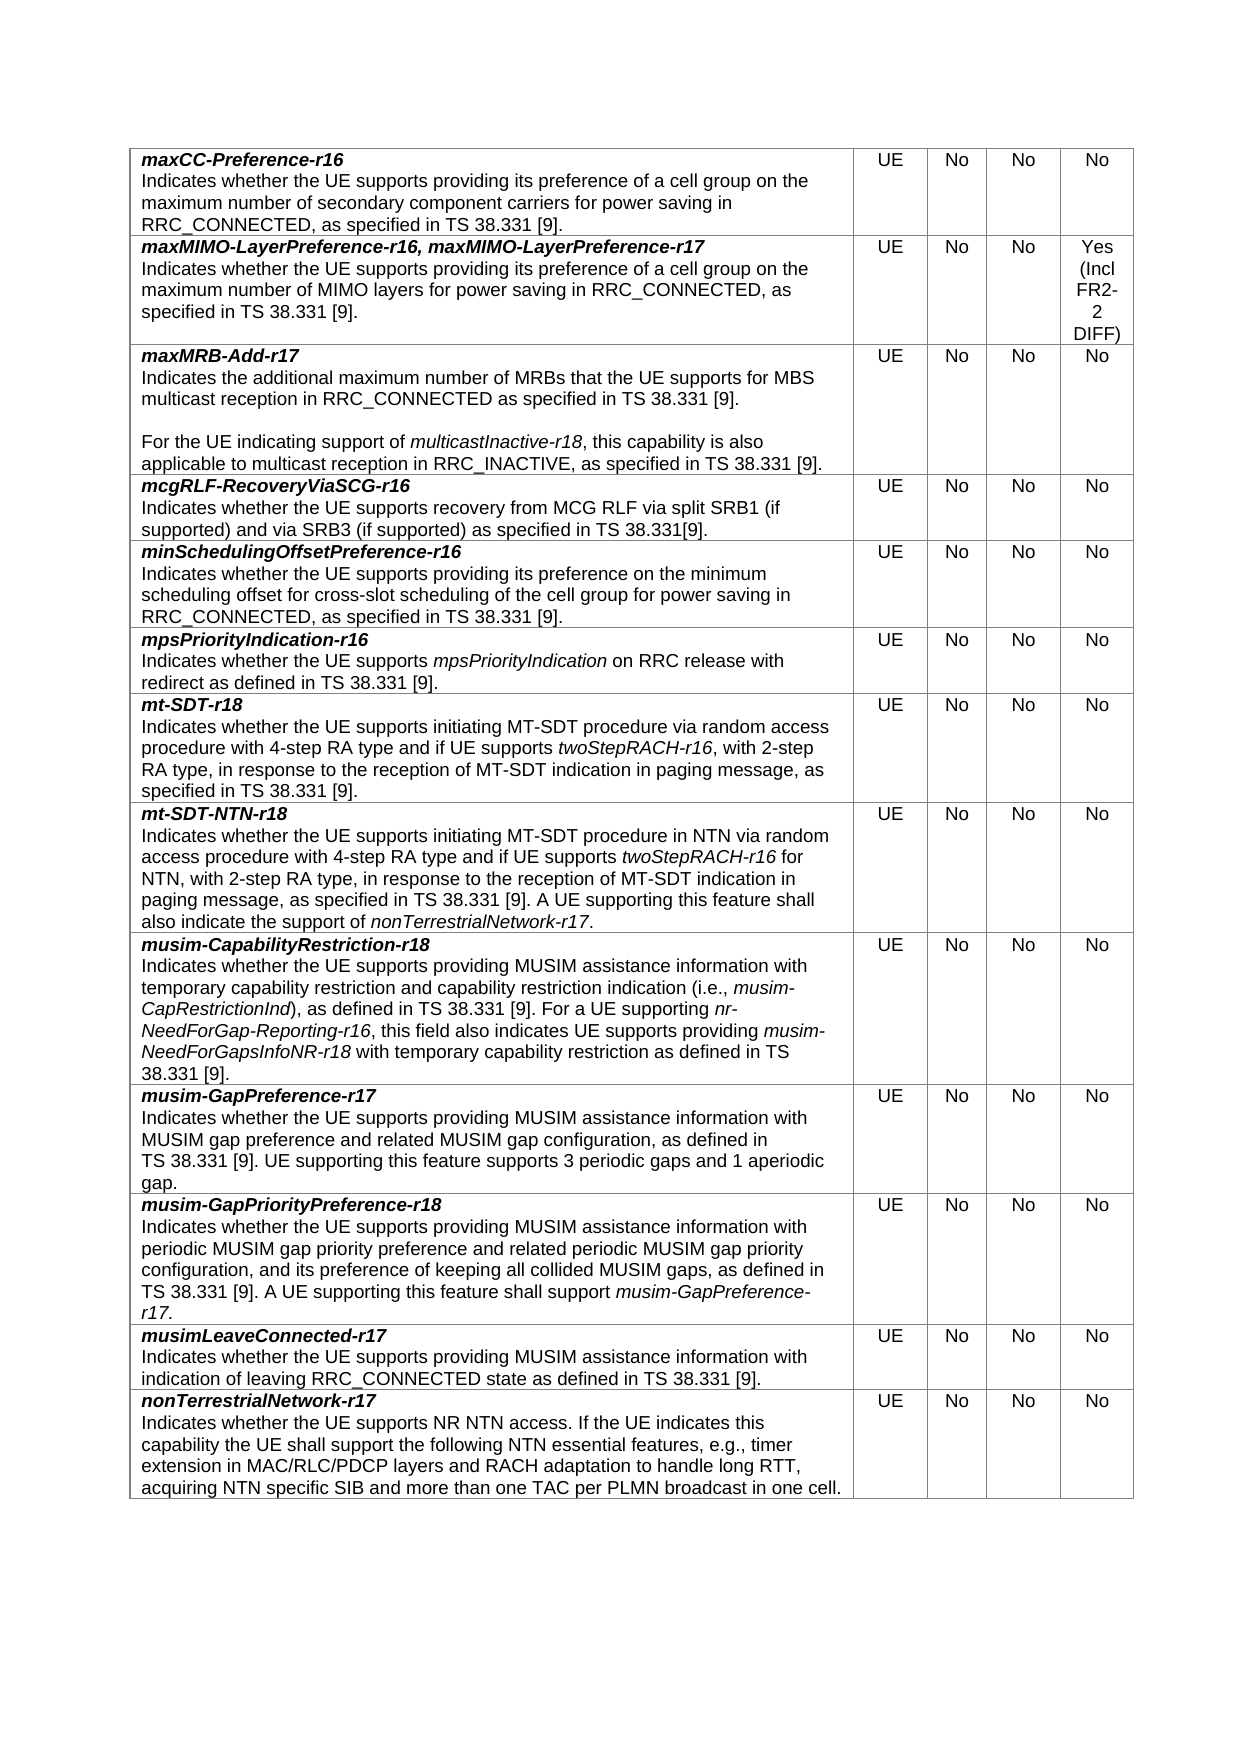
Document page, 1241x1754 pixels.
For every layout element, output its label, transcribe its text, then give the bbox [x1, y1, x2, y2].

table_cell No [928, 933, 986, 1084]
table_cell UE [854, 694, 927, 802]
table_cell mpsPriorityIndication-r16 Indicates whether the UE supports mpsPriorityIndication on RRC release with redirect as defined in TS 38.331 [9]. [131, 628, 853, 693]
table_cell No [987, 1325, 1060, 1389]
table_cell UE [854, 475, 927, 540]
table_cell No [987, 541, 1060, 627]
table_cell No [928, 1390, 986, 1498]
table_cell mcgRLF-RecoveryViaSCG-r16 Indicates whether the UE supports recovery from MCG RLF via split SRB1 (if supported) and via SRB3 (if supported) as specified in TS 38.331[9]. [131, 475, 853, 540]
table_cell UE [854, 345, 927, 474]
table_cell No [1061, 541, 1133, 627]
table_cell No [1061, 1390, 1133, 1498]
table_cell No [928, 345, 986, 474]
table_cell No [1061, 1194, 1133, 1323]
table_cell No [987, 1194, 1060, 1323]
table_cell nonTerrestrialNetwork-r17 Indicates whether the UE supports NR NTN access. If the UE indicates this capability the UE shall support the following NTN essential features, e.g., timer extension in MAC/RLC/PDCP layers and RACH adaptation to handle long RTT, acquiring NTN specific SIB and more than one TAC per PLMN broadcast in one cell. [131, 1390, 853, 1498]
table_cell No [987, 803, 1060, 932]
table_cell UE [854, 1325, 927, 1389]
table_cell minSchedulingOffsetPreference-r16 Indicates whether the UE supports providing its preference on the minimum scheduling offset for cross-slot scheduling of the cell group for power saving in RRC_CONNECTED, as specified in TS 38.331 [9]. [131, 541, 853, 627]
table_cell No [1061, 933, 1133, 1084]
table_cell No [1061, 1325, 1133, 1389]
table_cell UE [854, 628, 927, 693]
table_cell maxMRB-Add-r17 Indicates the additional maximum number of MRBs that the UE supports for MBS multicast reception in RRC_CONNECTED as specified in TS 38.331 [9]. For the UE indicating support of multicastInactive-r18, this capability is also applicable to multicast reception in RRC_INACTIVE, as specified in TS 38.331 [9]. [131, 345, 853, 474]
table_cell UE [854, 541, 927, 627]
table_cell No [928, 475, 986, 540]
table_cell musimLeaveConnected-r17 Indicates whether the UE supports providing MUSIM assistance information with indication of leaving RRC_CONNECTED state as defined in TS 38.331 [9]. [131, 1325, 853, 1389]
table_cell UE [854, 1085, 927, 1193]
table_cell No [987, 1085, 1060, 1193]
table_cell UE [854, 236, 927, 344]
table_cell No [1061, 694, 1133, 802]
table_cell mt-SDT-r18 Indicates whether the UE supports initiating MT-SDT procedure via random access procedure with 4-step RA type and if UE supports twoStepRACH-r16, with 2-step RA type, in response to the reception of MT-SDT indication in paging message, as specified in TS 38.331 [9]. [131, 694, 853, 802]
table_cell UE [854, 803, 927, 932]
table_cell musim-GapPreference-r17 Indicates whether the UE supports providing MUSIM assistance information with MUSIM gap preference and related MUSIM gap configuration, as defined in TS 38.331 [9]. UE supporting this feature supports 3 periodic gaps and 1 aperiodic gap. [131, 1085, 853, 1193]
table_cell No [928, 1194, 986, 1323]
table_cell No [987, 628, 1060, 693]
table_cell UE [854, 1194, 927, 1323]
table_cell No [928, 1085, 986, 1193]
table_cell No [928, 803, 986, 932]
table_cell No [928, 541, 986, 627]
table_cell No [928, 694, 986, 802]
table_cell maxCC-Preference-r16 Indicates whether the UE supports providing its preference of a cell group on the maximum number of secondary component carriers for power saving in RRC_CONNECTED, as specified in TS 38.331 [9]. [131, 149, 853, 235]
table_cell musim-GapPriorityPreference-r18 Indicates whether the UE supports providing MUSIM assistance information with periodic MUSIM gap priority preference and related periodic MUSIM gap priority configuration, and its preference of keeping all collided MUSIM gaps, as defined in TS 38.331 [9]. A UE supporting this feature shall support musim-GapPreference-r17. [131, 1194, 853, 1323]
table_cell musim-CapabilityRestriction-r18 Indicates whether the UE supports providing MUSIM assistance information with temporary capability restriction and capability restriction indication (i.e., musim-CapRestrictionInd), as defined in TS 38.331 [9]. For a UE supporting nr-NeedForGap-Reporting-r16, this field also indicates UE supports providing musim-NeedForGapsInfoNR-r18 with temporary capability restriction as defined in TS 38.331 [9]. [131, 933, 853, 1084]
table_cell No [928, 628, 986, 693]
table_cell No [987, 345, 1060, 474]
table_cell No [928, 149, 986, 235]
table_cell mt-SDT-NTN-r18 Indicates whether the UE supports initiating MT-SDT procedure in NTN via random access procedure with 4-step RA type and if UE supports twoStepRACH-r16 for NTN, with 2-step RA type, in response to the reception of MT-SDT indication in paging message, as specified in TS 38.331 [9]. A UE supporting this feature shall also indicate the support of nonTerrestrialNetwork-r17. [131, 803, 853, 932]
table_cell No [928, 1325, 986, 1389]
table_cell No [987, 1390, 1060, 1498]
table_cell No [1061, 345, 1133, 474]
table_cell No [928, 236, 986, 344]
table_cell No [1061, 149, 1133, 235]
table_cell No [987, 149, 1060, 235]
table_cell No [1061, 475, 1133, 540]
table_cell UE [854, 149, 927, 235]
table_cell No [987, 694, 1060, 802]
table_cell maxMIMO-LayerPreference-r16, maxMIMO-LayerPreference-r17 Indicates whether the UE supports providing its preference of a cell group on the maximum number of MIMO layers for power saving in RRC_CONNECTED, as specified in TS 38.331 [9]. [131, 236, 853, 344]
table_cell No [1061, 1085, 1133, 1193]
table_cell No [987, 475, 1060, 540]
table_cell No [987, 236, 1060, 344]
table_cell UE [854, 933, 927, 1084]
table_cell Yes (Incl FR2-2 DIFF) [1061, 236, 1133, 344]
table_cell No [1061, 628, 1133, 693]
table_cell UE [854, 1390, 927, 1498]
table_cell No [987, 933, 1060, 1084]
table_cell No [1061, 803, 1133, 932]
